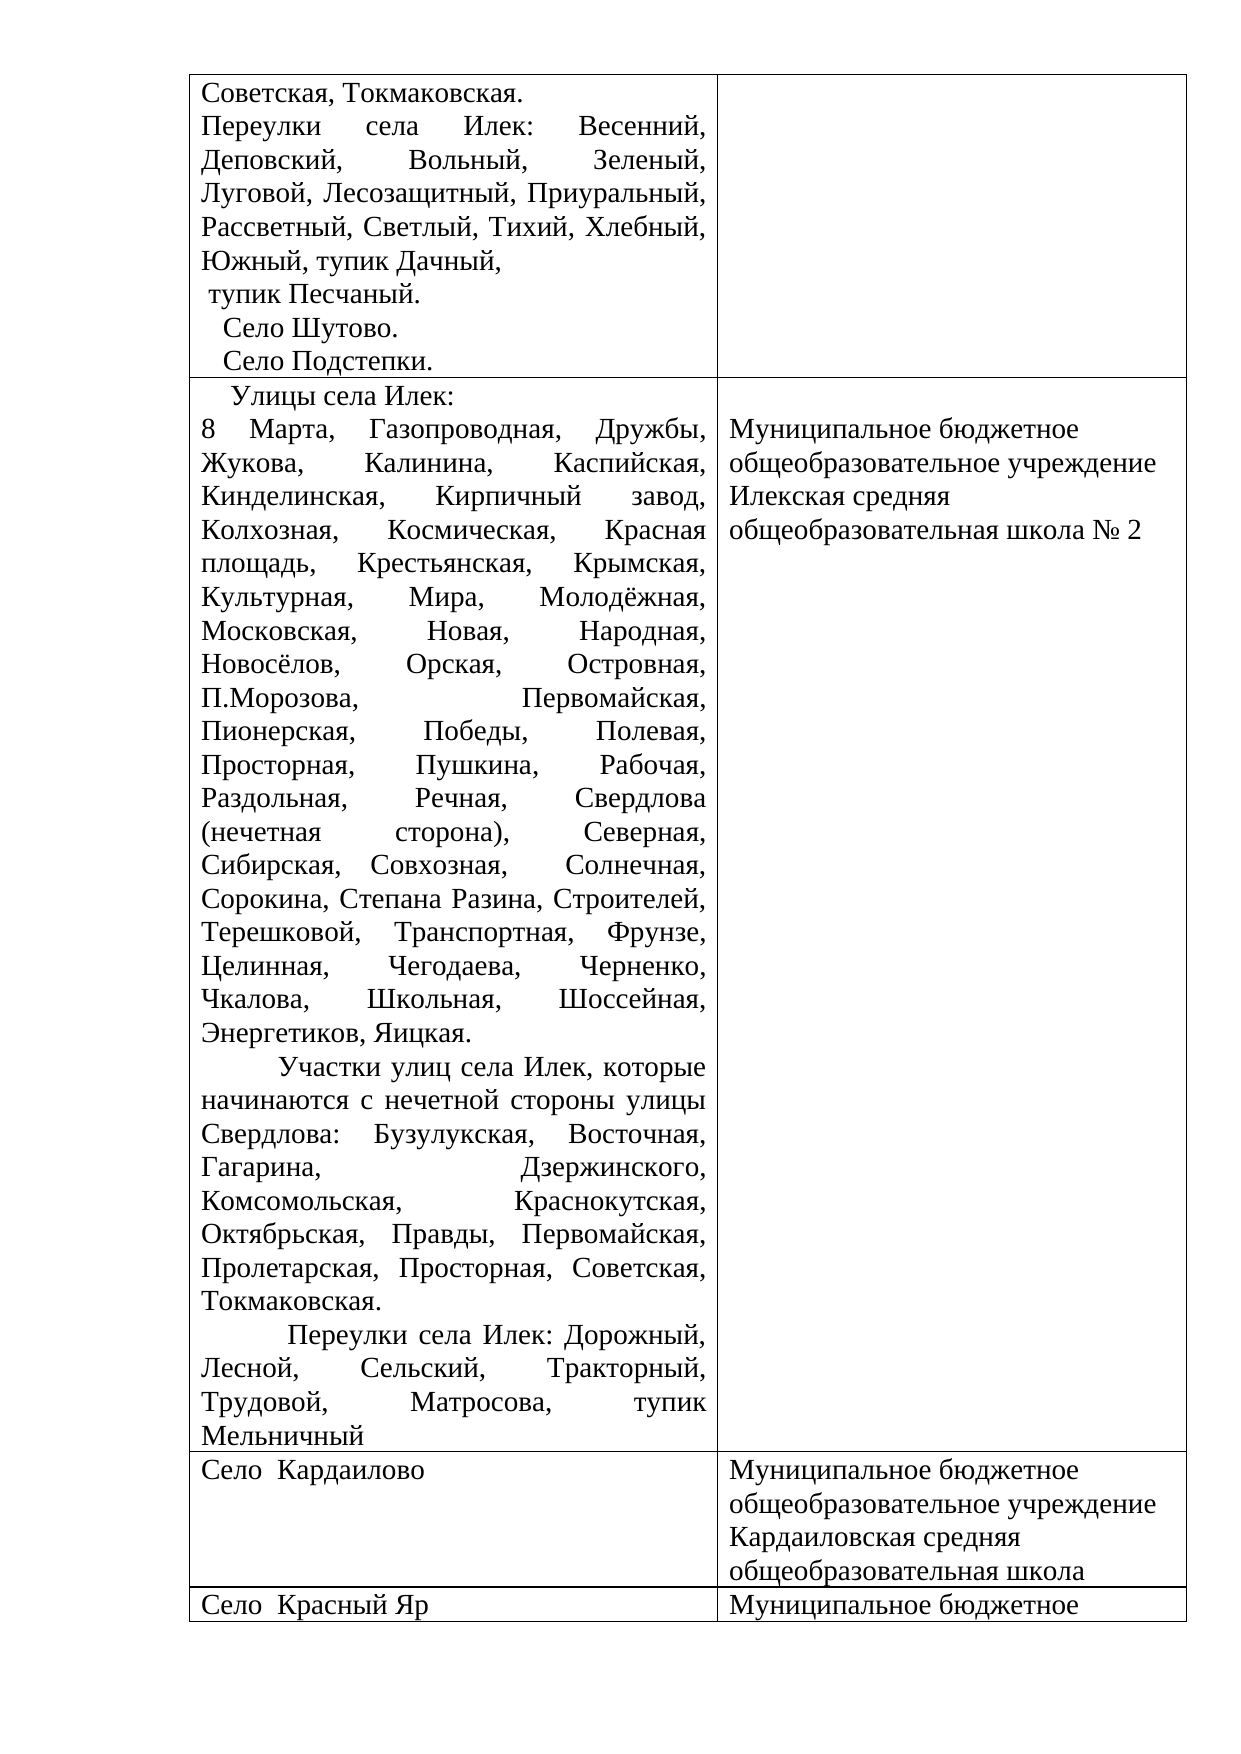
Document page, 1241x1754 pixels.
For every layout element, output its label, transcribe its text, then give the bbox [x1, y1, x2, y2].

table_cell Улицы села Илек: 8 Марта, Газопроводная, Дружбы, Жукова, Калинина, Каспийская, Кинделинская, Кирпичный завод, Колхозная, Космическая, Красная площадь, Крестьянская, Крымская, Культурная, Мира, Молодёжная, Московская, Новая, Народная, Новосёлов, Орская, Островная, П.Морозова, Первомайская, Пионерская, Победы, Полевая, Просторная, Пушкина, Рабочая, Раздольная, Речная, Свердлова (нечетная сторона), Северная, Сибирская, Совхозная, Солнечная, Сорокина, Степана Разина, Строителей, Терешковой, Транспортная, Фрунзе, Целинная, Чегодаева, Черненко, Чкалова, Школьная, Шоссейная, Энергетиков, Яицкая. Участки улиц села Илек, которые начинаются с нечетной стороны улицы Свердлова: Бузулукская, Восточная, Гагарина, Дзержинского, Комсомольская, Краснокутская, Октябрьская, Правды, Первомайская, Пролетарская, Просторная, Советская, Токмаковская. Переулки села Илек: Дорожный, Лесной, Сельский, Тракторный, Трудовой, Матросова, тупик Мельничный [190, 378, 717, 1451]
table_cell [718, 75, 1186, 377]
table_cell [190, 75, 717, 377]
table_cell Село Кардаилово [190, 1452, 717, 1586]
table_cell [718, 1588, 1186, 1621]
table_cell Муниципальное бюджетное общеобразовательное учреждение Илекская средняя общеобразовательная школа № 2 [718, 378, 1186, 1451]
table_cell Муниципальное бюджетное общеобразовательное учреждение Кардаиловская средняя общеобразовательная школа [718, 1452, 1186, 1586]
table_cell Село Красный Яр [190, 1588, 717, 1621]
